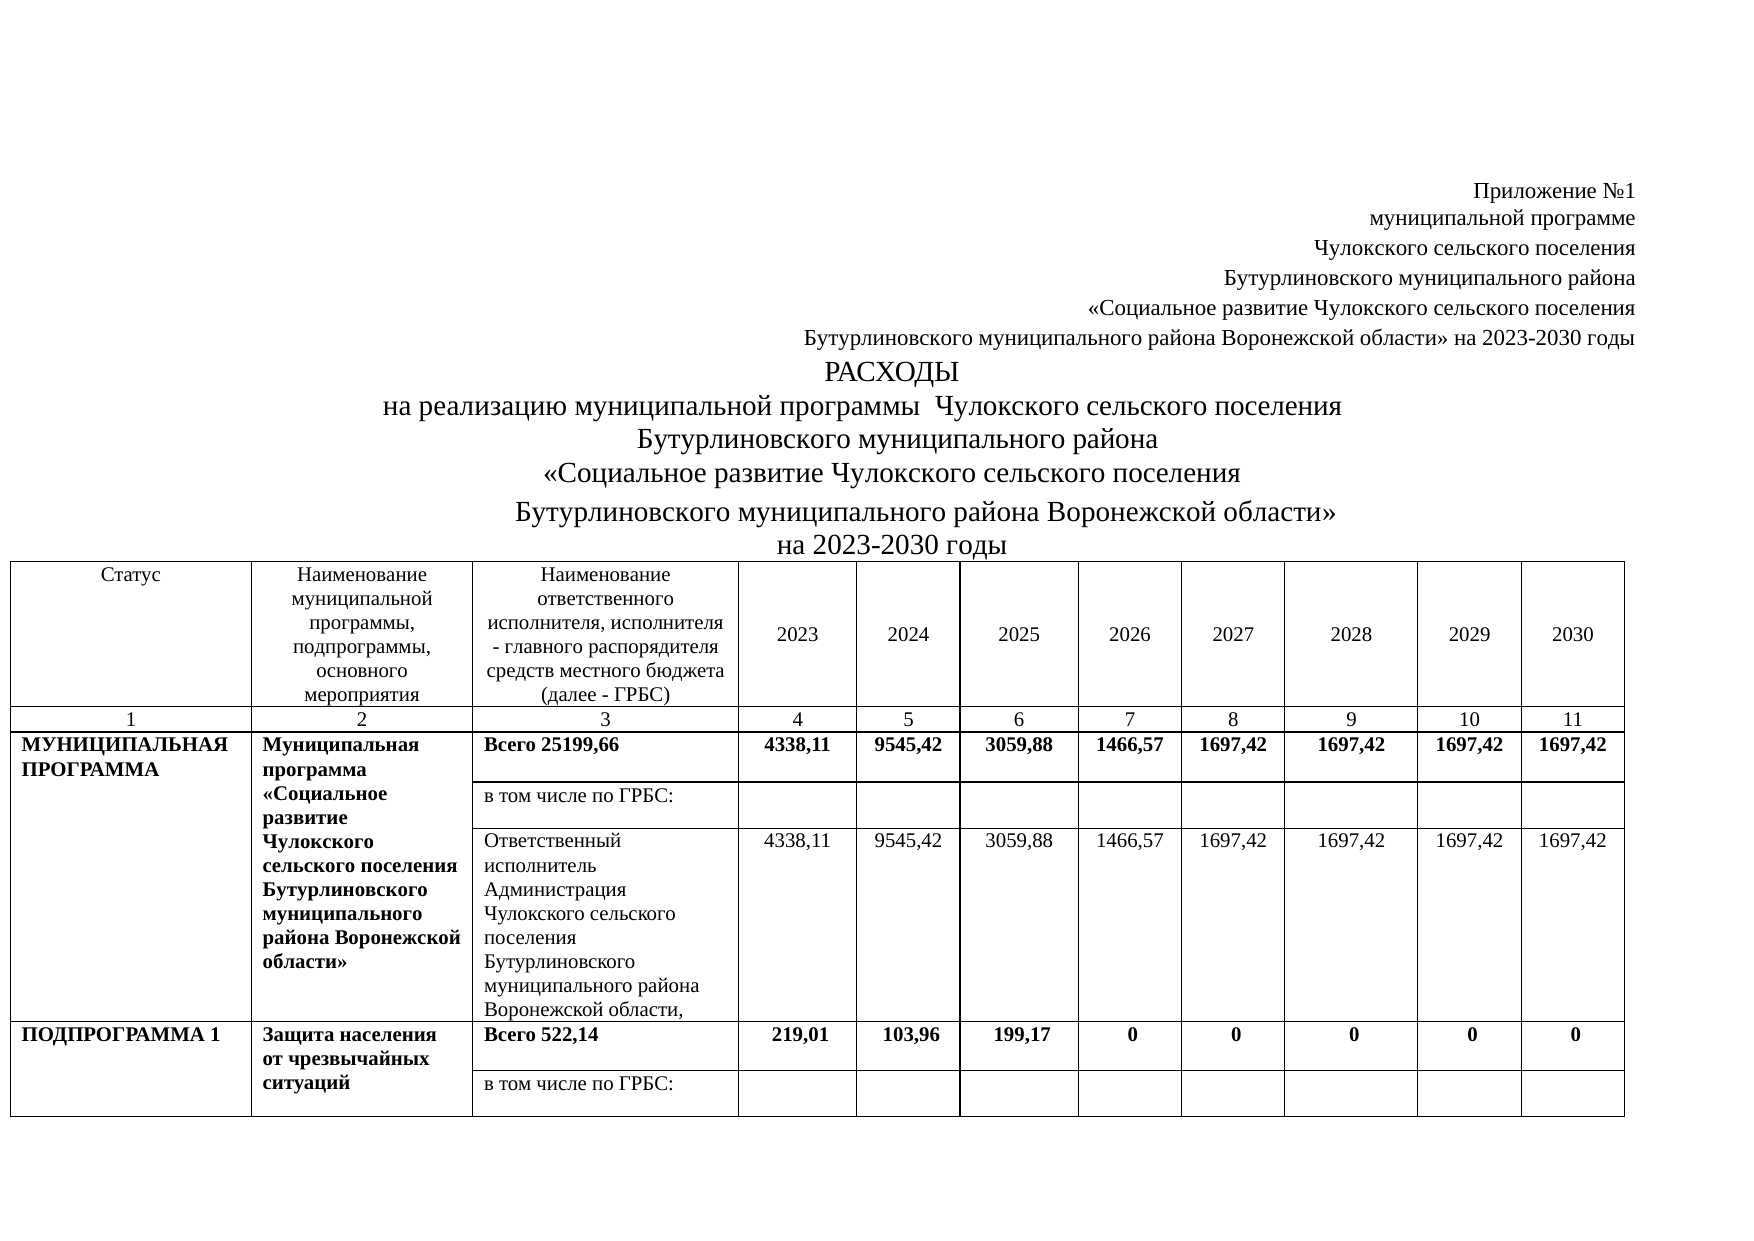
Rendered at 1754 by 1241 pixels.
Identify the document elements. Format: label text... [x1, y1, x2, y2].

table_cell 4338,11 [739, 829, 856, 1021]
table_cell 1697,42 [1418, 733, 1521, 781]
table_cell 0 [1182, 1022, 1284, 1070]
table_header 2023 [739, 562, 856, 706]
table_cell [1079, 783, 1181, 827]
table_cell 6 [961, 707, 1078, 731]
table_cell 8 [1182, 707, 1284, 731]
table_cell МУНИЦИПАЛЬНАЯ ПРОГРАММА [11, 733, 251, 1021]
table_cell в том числе по ГРБС: [473, 1071, 738, 1116]
text на реализацию муниципальной программы Чулокского сельского поселения [89, 388, 1636, 422]
table_header Наименование ответственного исполнителя, исполнителя - главного распорядителя средств местного бюджета (далее - ГРБС) [473, 562, 738, 706]
table_cell 1697,42 [1182, 733, 1284, 781]
table_cell Защита населения от чрезвычайных ситуаций природного и техногенного характера, пожарная безопасность [252, 1022, 472, 1116]
table_cell 9545,42 [857, 733, 959, 781]
table_cell [739, 783, 856, 827]
table_cell 0 [1285, 1022, 1417, 1070]
table_header 2030 [1522, 562, 1624, 706]
table_cell 1697,42 [1285, 733, 1417, 781]
table_cell [1285, 783, 1417, 827]
text «Социальное развитие Чулокского сельского поселения [148, 294, 1636, 321]
table_cell [1418, 1071, 1521, 1116]
table_cell 103,96 [857, 1022, 959, 1070]
table_cell 7 [1079, 707, 1181, 731]
table_cell [1182, 783, 1284, 827]
table_cell [961, 783, 1078, 827]
table_cell Всего 25199,66 [473, 733, 738, 781]
table_cell Ответственный исполнитель Администрация Чулокского сельского поселения Бутурлиновского муниципального района Воронежской области, [473, 829, 738, 1021]
table_header Наименование муниципальной программы, подпрограммы, основного мероприятия [252, 562, 472, 706]
table_cell [1522, 1071, 1624, 1116]
text на 2023-2030 годы [148, 527, 1636, 561]
table_cell 3059,88 [961, 733, 1078, 781]
table_cell 1697,42 [1418, 829, 1521, 1021]
table_cell 2 [252, 707, 472, 731]
text Бутурлиновского муниципального района [148, 264, 1636, 290]
text Приложение №1 [148, 177, 1636, 203]
table_header Статус [11, 562, 251, 706]
text РАСХОДЫ [148, 354, 1636, 388]
table_cell [1079, 1071, 1181, 1116]
table_cell 1 [11, 707, 251, 731]
text Бутурлиновского муниципального района [89, 422, 1706, 455]
table_cell 3 [473, 707, 738, 731]
table_cell [857, 1071, 959, 1116]
table_cell 9545,42 [857, 829, 959, 1021]
table_cell 199,17 [961, 1022, 1078, 1070]
table_cell 219,01 [739, 1022, 856, 1070]
text Бутурлиновского муниципального района Воронежской области» [215, 494, 1636, 527]
table_cell в том числе по ГРБС: [473, 783, 738, 827]
table_header 2027 [1182, 562, 1284, 706]
table_cell 0 [1079, 1022, 1181, 1070]
table_cell Муниципальная программа «Социальное развитие Чулокского сельского поселения Бутурлиновского муниципального района Воронежской области» [252, 733, 472, 1021]
table_cell 0 [1522, 1022, 1624, 1070]
table_cell 1697,42 [1182, 829, 1284, 1021]
text муниципальной программе [148, 203, 1636, 230]
table_cell Всего 522,14 [473, 1022, 738, 1070]
text Бутурлиновского муниципального района Воронежской области» на 2023-2030 годы [148, 324, 1636, 351]
table_cell 4 [739, 707, 856, 731]
table_header 2024 [857, 562, 959, 706]
table_cell 5 [857, 707, 959, 731]
table_header 2029 [1418, 562, 1521, 706]
table_header 2025 [961, 562, 1078, 706]
text Чулокского сельского поселения [148, 234, 1636, 260]
table_cell 9 [1285, 707, 1417, 731]
table_cell [1418, 783, 1521, 827]
table_cell [1182, 1071, 1284, 1116]
table_cell [1285, 1071, 1417, 1116]
table_header 2028 [1285, 562, 1417, 706]
table_cell 1697,42 [1522, 733, 1624, 781]
table_cell 0 [1418, 1022, 1521, 1070]
text «Социальное развитие Чулокского сельского поселения [148, 455, 1636, 489]
table_cell 4338,11 [739, 733, 856, 781]
table_cell [1522, 783, 1624, 827]
table_cell 1697,42 [1285, 829, 1417, 1021]
table_cell 1466,57 [1079, 829, 1181, 1021]
table_cell 1697,42 [1522, 829, 1624, 1021]
table_cell 3059,88 [961, 829, 1078, 1021]
table_cell [857, 783, 959, 827]
table_cell 11 [1522, 707, 1624, 731]
table_header 2026 [1079, 562, 1181, 706]
table_cell ПОДПРОГРАММА 1 [11, 1022, 251, 1116]
table_cell 1466,57 [1079, 733, 1181, 781]
table_cell [961, 1071, 1078, 1116]
table_cell 10 [1418, 707, 1521, 731]
table_cell [739, 1071, 856, 1116]
